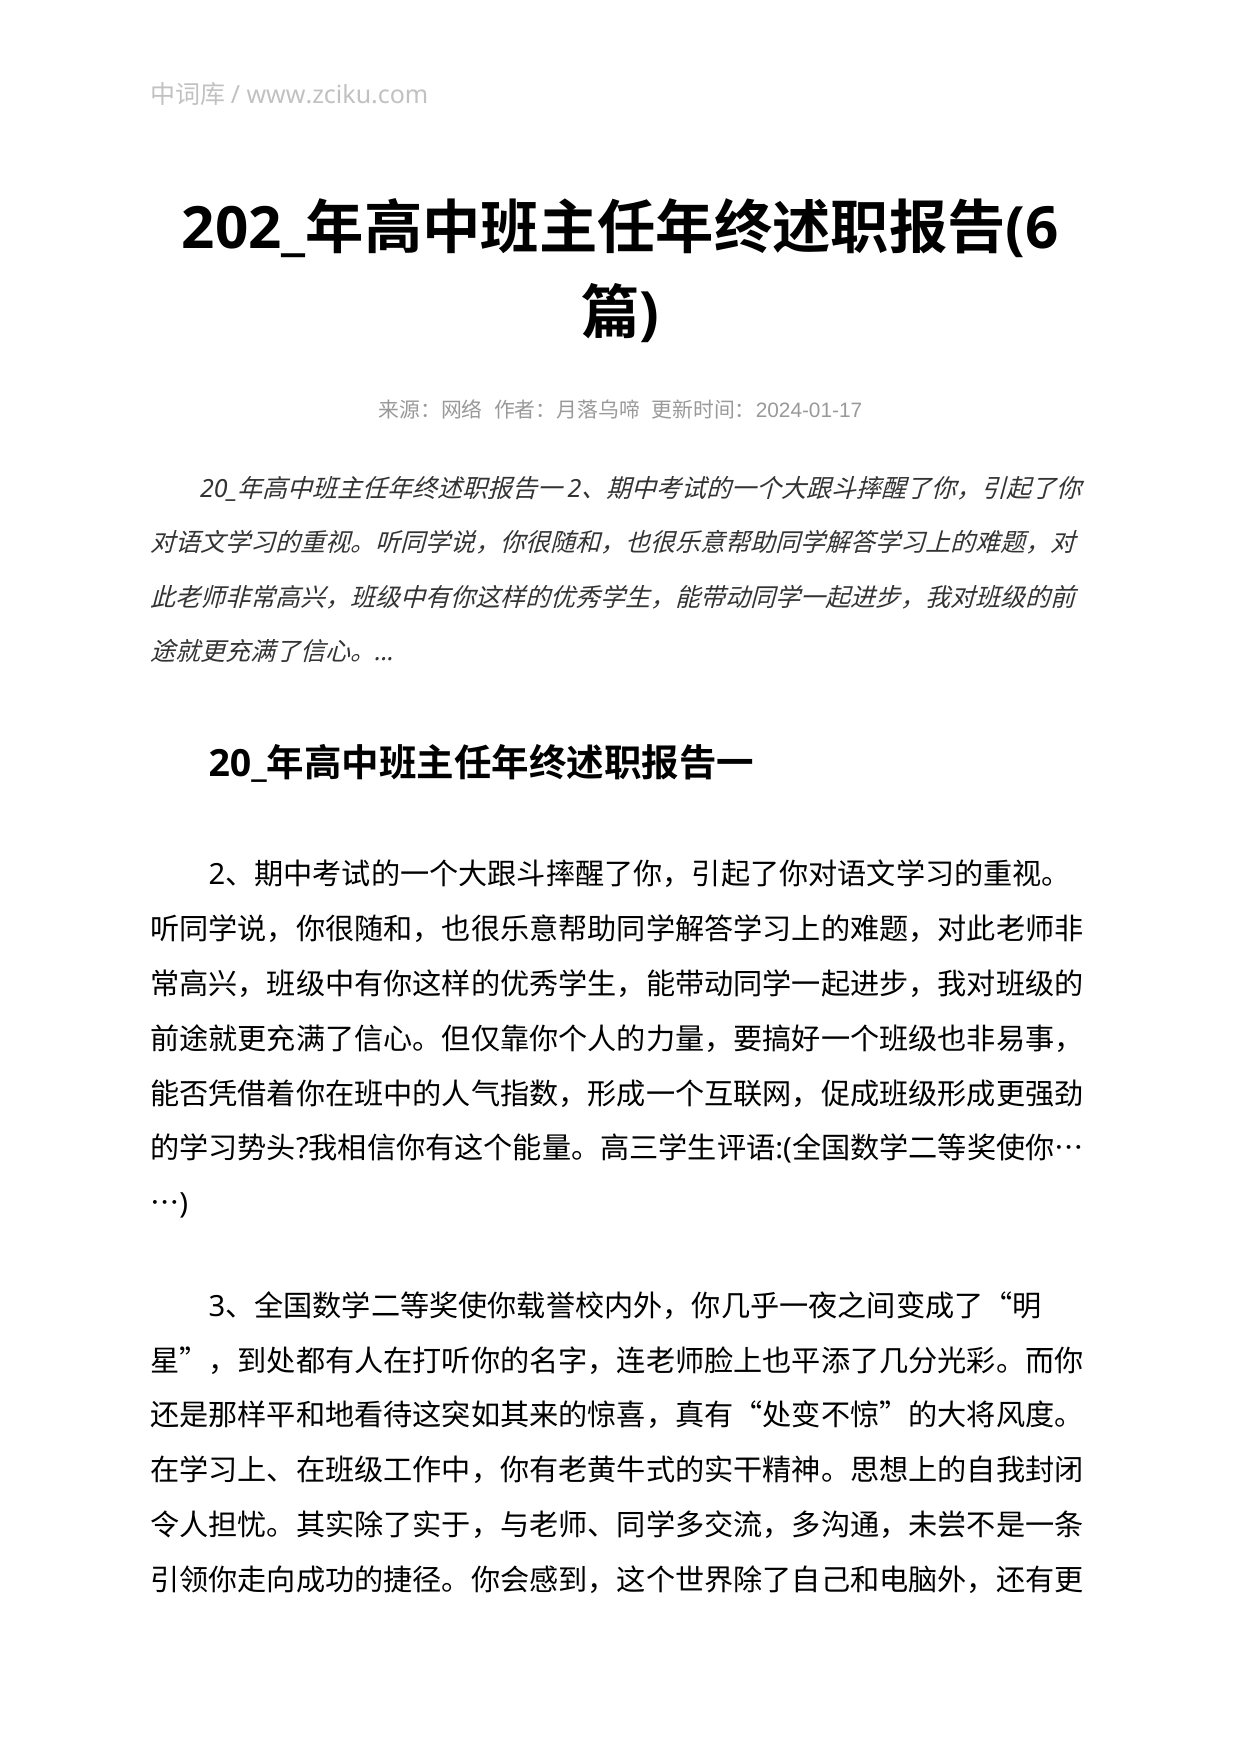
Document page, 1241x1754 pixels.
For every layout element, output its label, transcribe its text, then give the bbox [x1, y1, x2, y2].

text 20_年高中班主任年终述职报告一2、期中考试的一个大跟斗摔醒了你，引起了你对语文学习的重视。听同学说，你很随和，也很乐意帮助同学解答学习上的难题，对此老师非常高兴，班级中有你这样的优秀学生，能带动同学一起进步，我对班级的前途就更充满了信心。... [150, 468, 1090, 668]
text 2、期中考试的一个大跟斗摔醒了你，引起了你对语文学习的重视。听同学说，你很随和，也很乐意帮助同学解答学习上的难题，对此老师非常高兴，班级中有你这样的优秀学生，能带动同学一起进步，我对班级的前途就更充满了信心。但仅靠你个人的力量，要搞好一个班级也非易事，能否凭借着你在班中的人气指数，形成一个互联网，促成班级形成更强劲的学习势头?我相信你有这个能量。高三学生评语:(全国数学二等奖使你……) [150, 851, 1090, 1222]
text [150, 1282, 1090, 1599]
subtitle 202_年高中班主任年终述职报告(6篇) [150, 181, 1090, 351]
text 20_年高中班主任年终述职报告一 [150, 733, 1090, 787]
text 来源：网络 作者：月落乌啼 更新时间：2024-01-17 [150, 398, 1090, 422]
